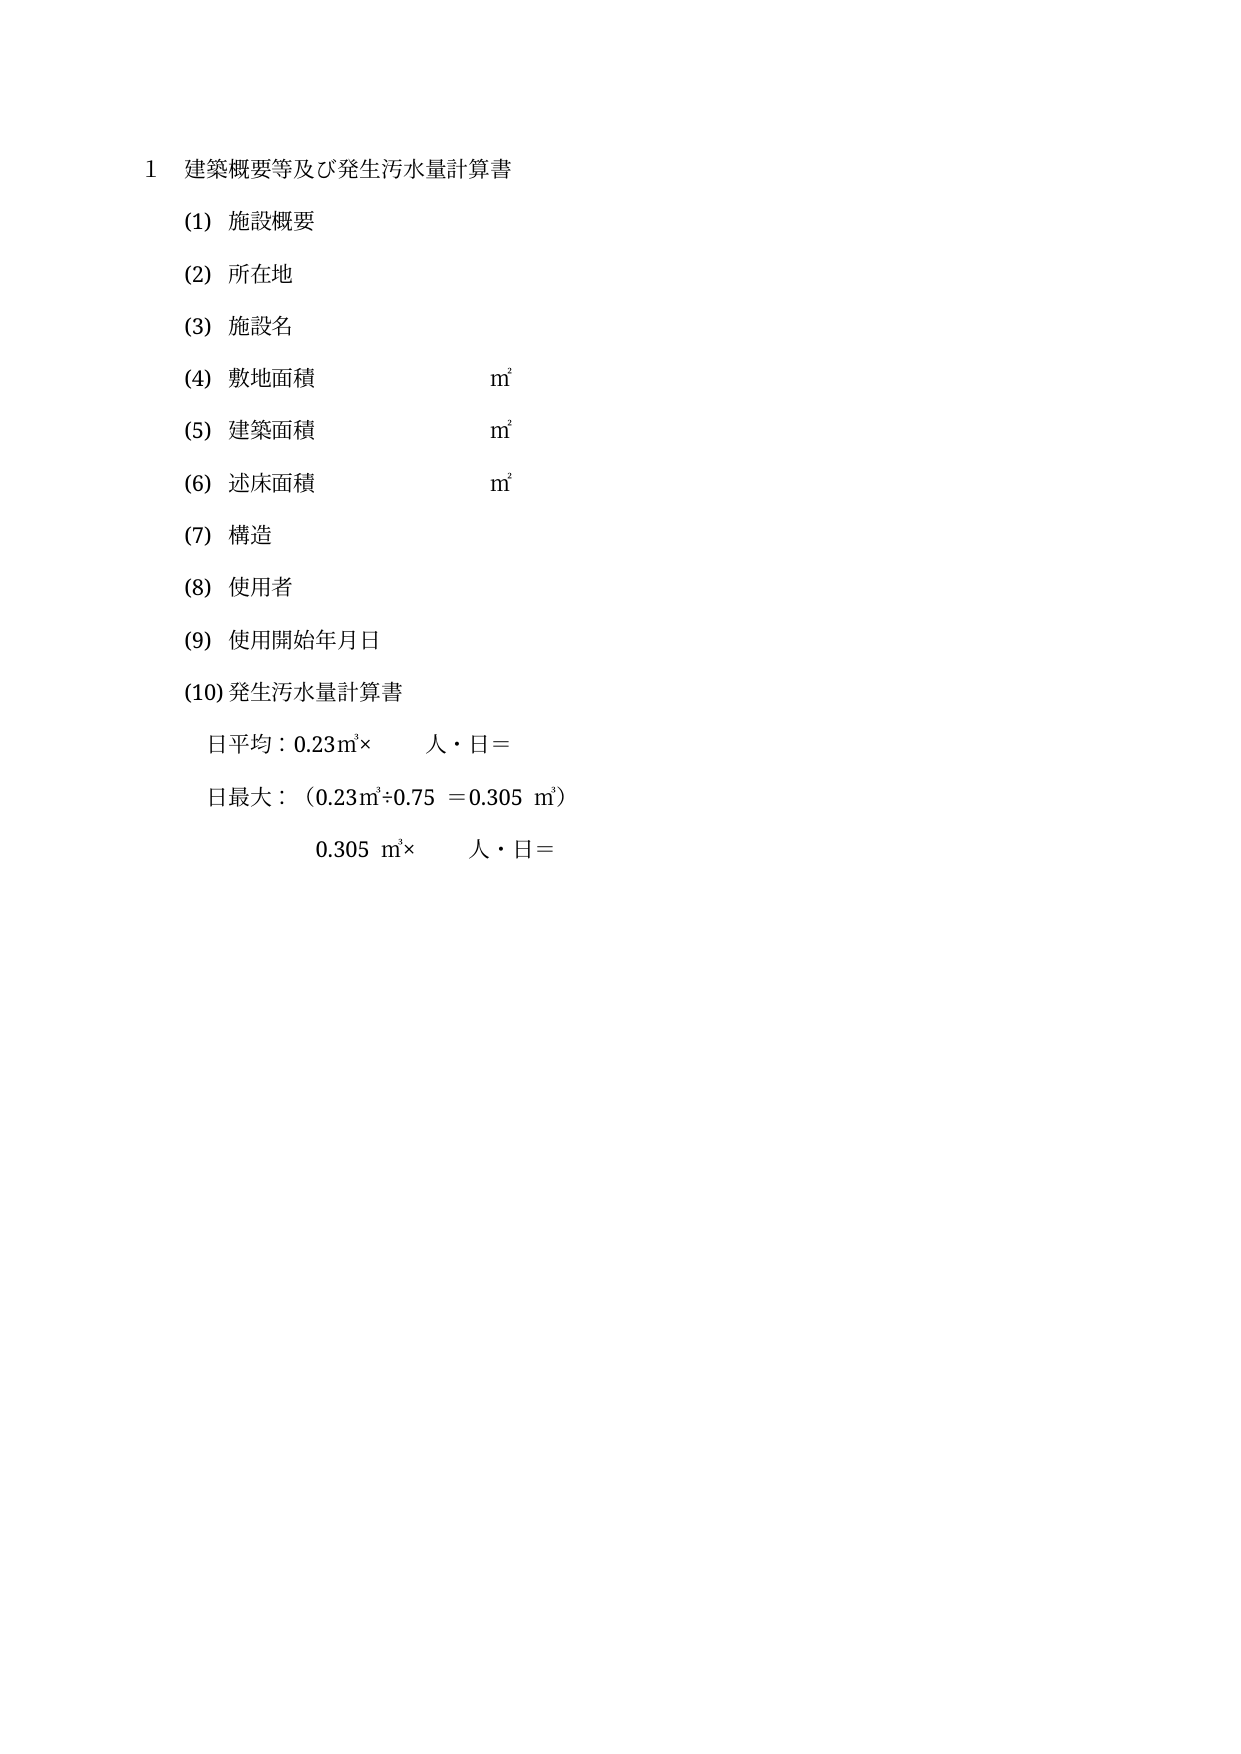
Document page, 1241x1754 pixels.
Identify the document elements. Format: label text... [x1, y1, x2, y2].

text (5) 建築面積 ㎡ [140, 403, 1103, 456]
text １ 建築概要等及び発生汚水量計算書 [140, 142, 1103, 194]
text (4) 敷地面積 ㎡ [140, 351, 1103, 403]
text 日最大：（0.23㎥÷0.75＝0.305㎥） 0.305㎥× 人・日＝ [140, 769, 1103, 874]
text (9) 使用開始年月日 [140, 612, 1103, 665]
text (7) 構造 [140, 508, 1103, 560]
text (8) 使用者 [140, 560, 1103, 612]
text 日平均：0.23㎥× 人・日＝ [140, 717, 1103, 769]
text (10)発生汚水量計算書 [140, 665, 1103, 717]
text (3) 施設名 [140, 299, 1103, 351]
text (6) 述床面積 ㎡ [140, 456, 1103, 508]
text (1) 施設概要 [140, 194, 1103, 246]
text (2) 所在地 [140, 246, 1103, 299]
